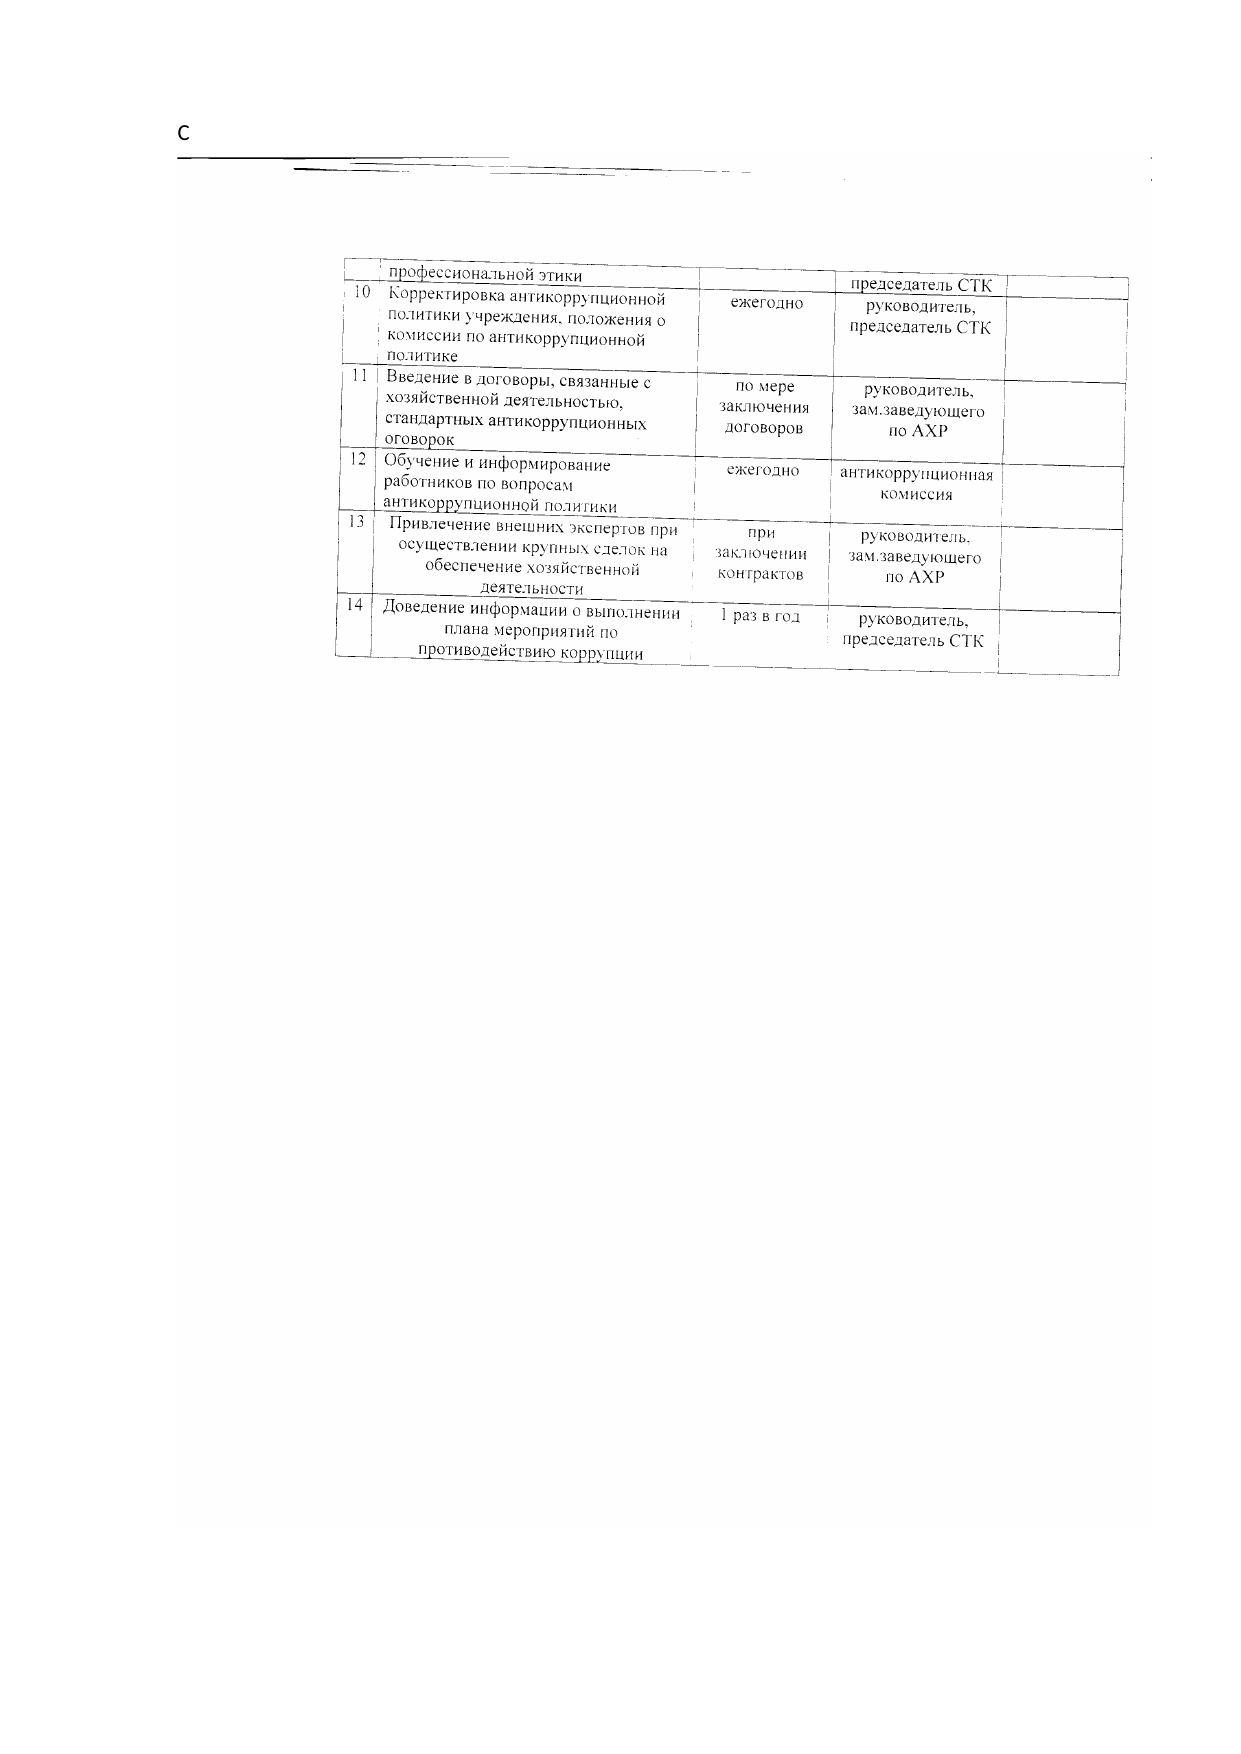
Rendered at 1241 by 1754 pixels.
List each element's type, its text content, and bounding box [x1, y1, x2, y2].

text С [177, 118, 1152, 150]
picture [177, 150, 1152, 1529]
